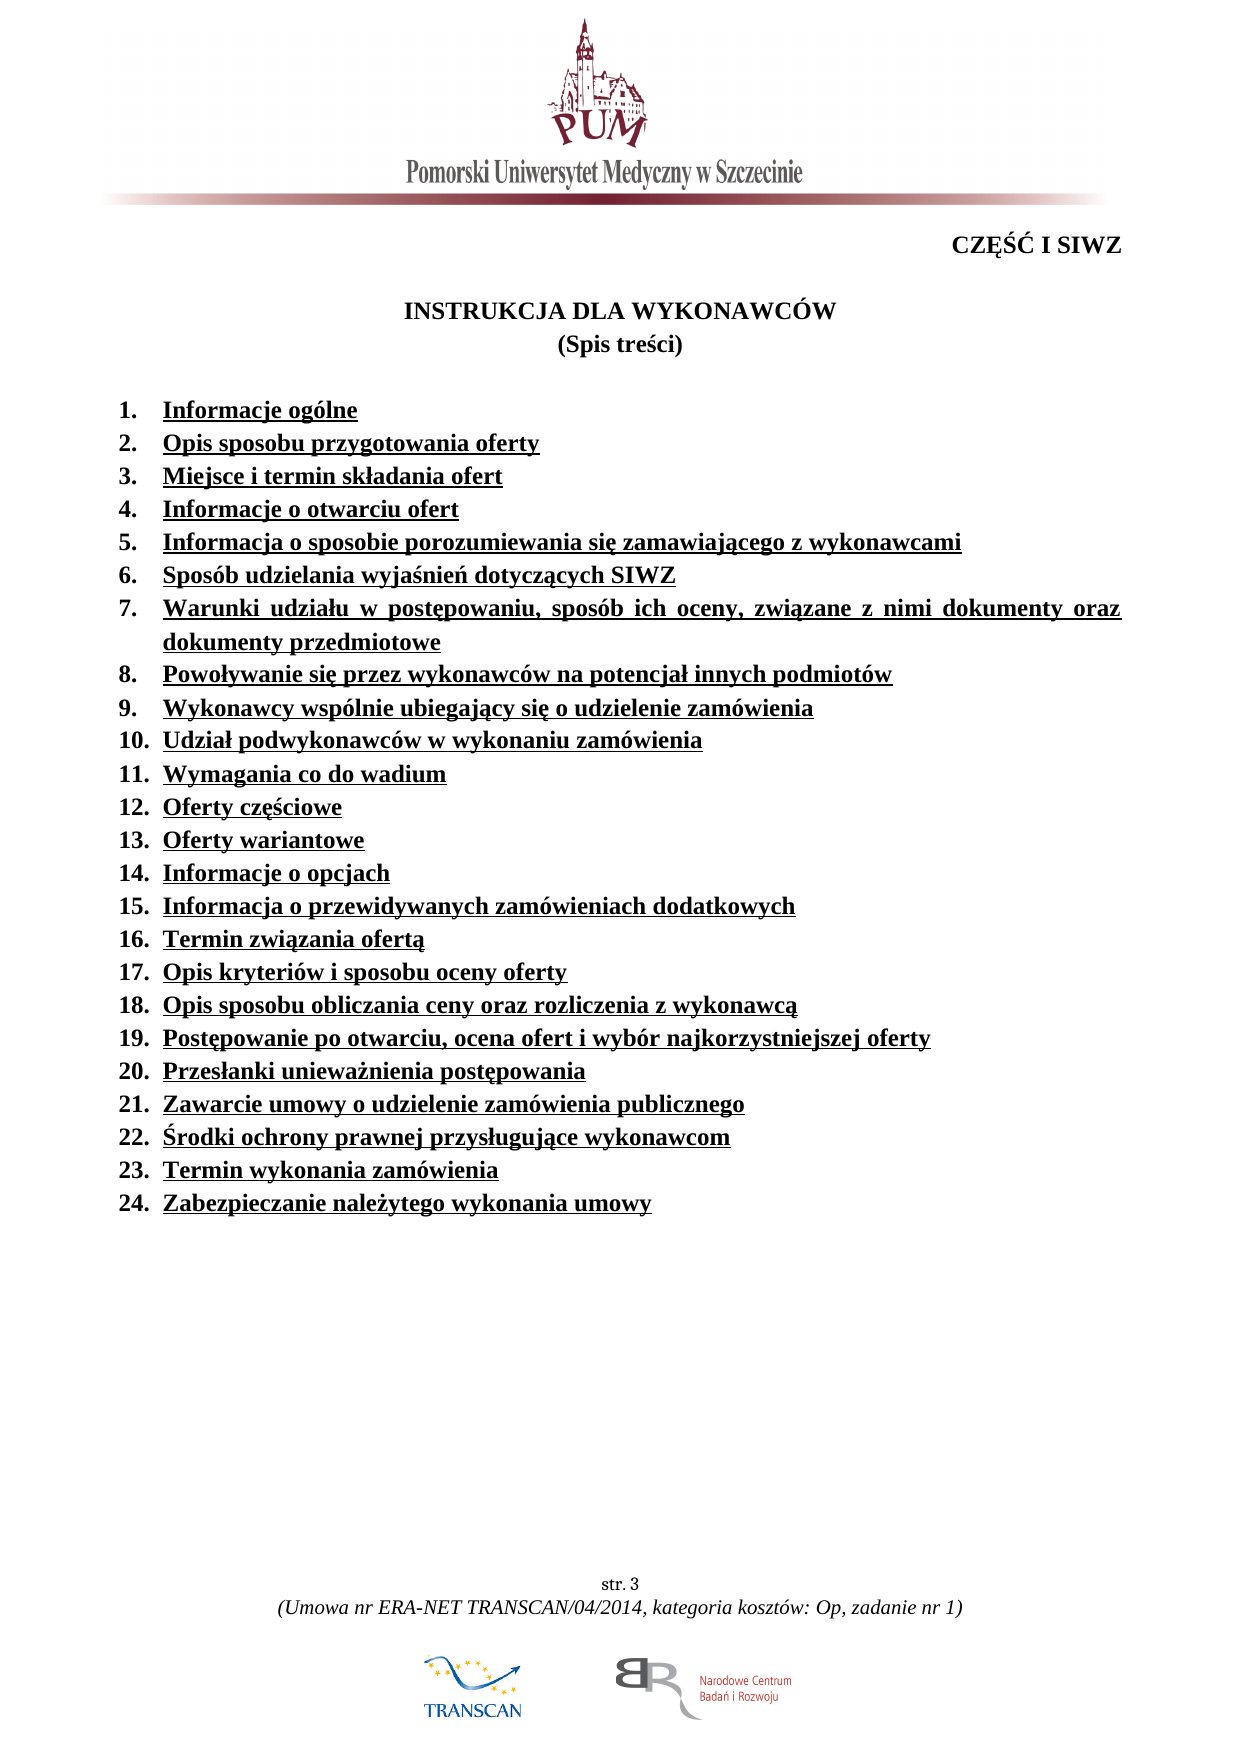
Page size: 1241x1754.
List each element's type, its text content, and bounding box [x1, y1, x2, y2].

text (Spis treści) [118, 329, 1122, 358]
list Opis kryteriów i sposobu oceny oferty [118, 957, 1122, 986]
list Informacja o przewidywanych zamówieniach dodatkowych [118, 891, 1122, 919]
list Sposób udzielania wyjaśnień dotyczących SIWZ [118, 561, 1122, 589]
list Opis sposobu obliczania ceny oraz rozliczenia z wykonawcą [118, 990, 1122, 1018]
list Wykonawcy wspólnie ubiegający się o udzielenie zamówienia [118, 693, 1122, 721]
list Środki ochrony prawnej przysługujące wykonawcom [118, 1122, 1122, 1151]
picture [423, 1655, 521, 1720]
list Postępowanie po otwarciu, ocena ofert i wybór najkorzystniejszej oferty [118, 1023, 1122, 1052]
list Termin wykonania zamówienia [118, 1155, 1122, 1184]
list Informacja o sposobie porozumiewania się zamawiającego z wykonawcami [118, 527, 1122, 556]
list Termin związania ofertą [118, 924, 1122, 952]
subtitle INSTRUKCJA DLA WYKONAWCÓW [118, 296, 1122, 325]
list Informacje ogólne [118, 395, 1122, 424]
picture [97, 18, 1111, 205]
text CZĘŚĆ I SIWZ [118, 230, 1122, 259]
list Informacje o opcjach [118, 858, 1122, 886]
list Informacje o otwarciu ofert [118, 494, 1122, 523]
list Zawarcie umowy o udzielenie zamówienia publicznego [118, 1089, 1122, 1118]
list Przesłanki unieważnienia postępowania [118, 1056, 1122, 1084]
list Opis sposobu przygotowania oferty [118, 428, 1122, 457]
picture [616, 1658, 792, 1720]
list Warunki udziału w postępowaniu, sposób ich oceny, związane z nimi dokumenty oraz dokumenty przedmiotowe [118, 593, 1122, 655]
list Wymagania co do wadium [118, 759, 1122, 787]
list Oferty wariantowe [118, 825, 1122, 853]
list Oferty częściowe [118, 792, 1122, 820]
list Miejsce i termin składania ofert [118, 461, 1122, 490]
list Zabezpieczanie należytego wykonania umowy [118, 1188, 1122, 1217]
list Udział podwykonawców w wykonaniu zamówienia [118, 726, 1122, 754]
list Powoływanie się przez wykonawców na potencjał innych podmiotów [118, 659, 1122, 688]
